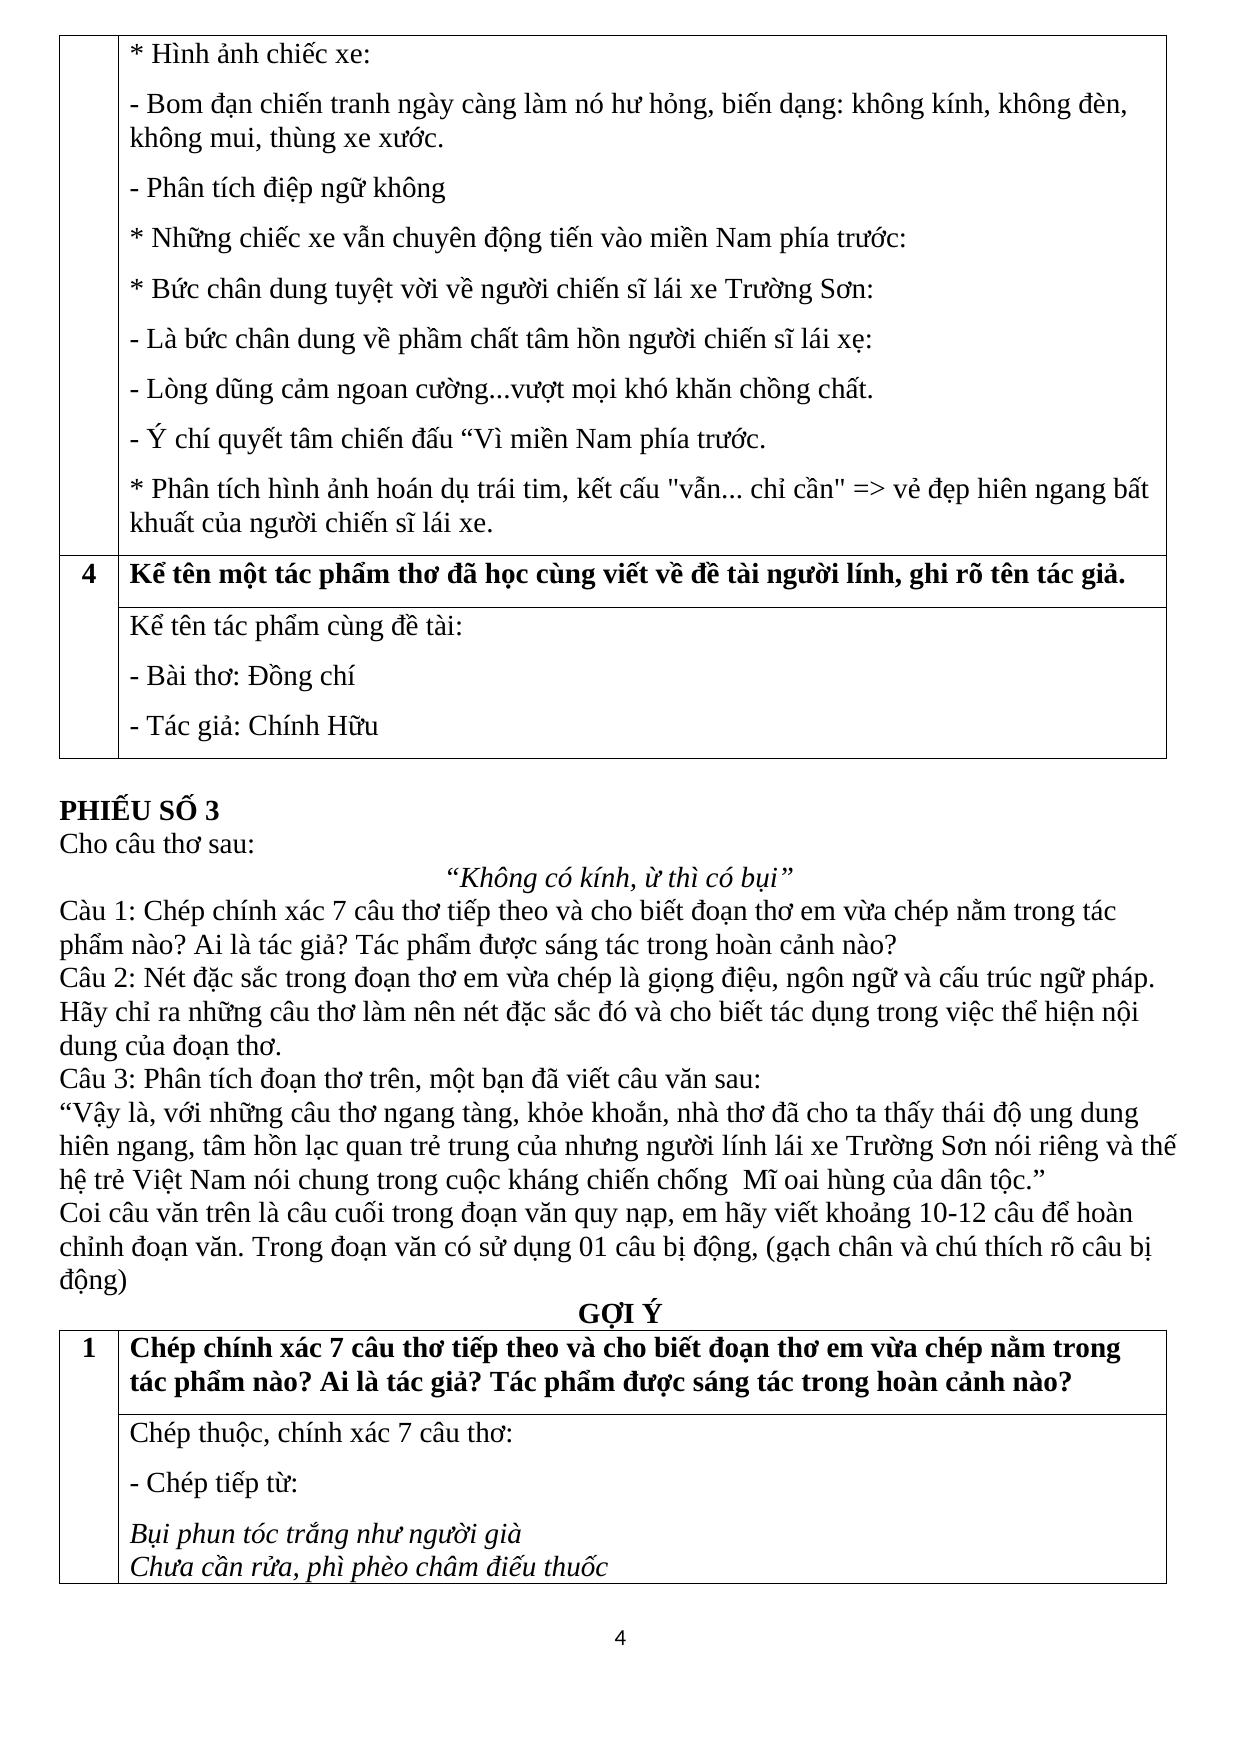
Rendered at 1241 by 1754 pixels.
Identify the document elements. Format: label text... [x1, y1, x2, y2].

table_cell 4 [60, 556, 118, 758]
text Câu 2: Nét đặc sắc trong đoạn thơ em vừa chép là giọng điệu, ngôn ngữ và cấu trúc ngữ pháp. Hãy chỉ ra những câu thơ làm nên nét đặc sắc đó và cho biết tác dụng trong việc thể hiện nội dung của đoạn thơ. [59, 961, 1181, 1061]
table_cell Kể tên tác phẩm cùng đề tài: - Bài thơ: Đồng chí - Tác giả: Chính Hữu [119, 608, 1166, 758]
text “Không có kính, ừ thì có bụi” [59, 860, 1181, 893]
text Cho câu thơ sau: [59, 826, 1181, 860]
table_header 1 [60, 1331, 118, 1583]
table_header Chép chính xác 7 câu thơ tiếp theo và cho biết đoạn thơ em vừa chép nằm trong tác phẩm nào? Ai là tác giả? Tác phẩm được sáng tác trong hoàn cảnh nào? [119, 1331, 1166, 1414]
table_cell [119, 36, 1166, 555]
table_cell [119, 1415, 1166, 1583]
table_cell Kể tên một tác phẩm thơ đã học cùng viết về đề tài người lính, ghi rõ tên tác giả. [119, 556, 1166, 607]
text Câu 3: Phân tích đoạn thơ trên, một bạn đã viết câu văn sau: “Vậy là, với những câu thơ ngang tàng, khỏe khoắn, nhà thơ đã cho ta thấy thái độ ung dung hiên ngang, tâm hồn lạc quan trẻ trung của nhưng người lính lái xe Trường Sơn nói riêng và thế hệ trẻ Việt Nam nói chung trong cuộc kháng chiến chống Mĩ oai hùng của dân tộc.” Coi câu văn trên là câu cuối trong đoạn văn quy nạp, em hãy viết khoảng 10-12 câu để hoàn chỉnh đoạn văn. Trong đoạn văn có sử dụng 01 câu bị động, (gạch chân và chú thích rõ câu bị động) [59, 1061, 1181, 1296]
text GỢI Ý [59, 1296, 1181, 1329]
text PHIẾU SỐ 3 [59, 793, 1181, 826]
text Càu 1: Chép chính xác 7 câu thơ tiếp theo và cho biết đoạn thơ em vừa chép nằm trong tác phẩm nào? Ai là tác giả? Tác phẩm được sáng tác trong hoàn cảnh nào? [59, 893, 1181, 961]
